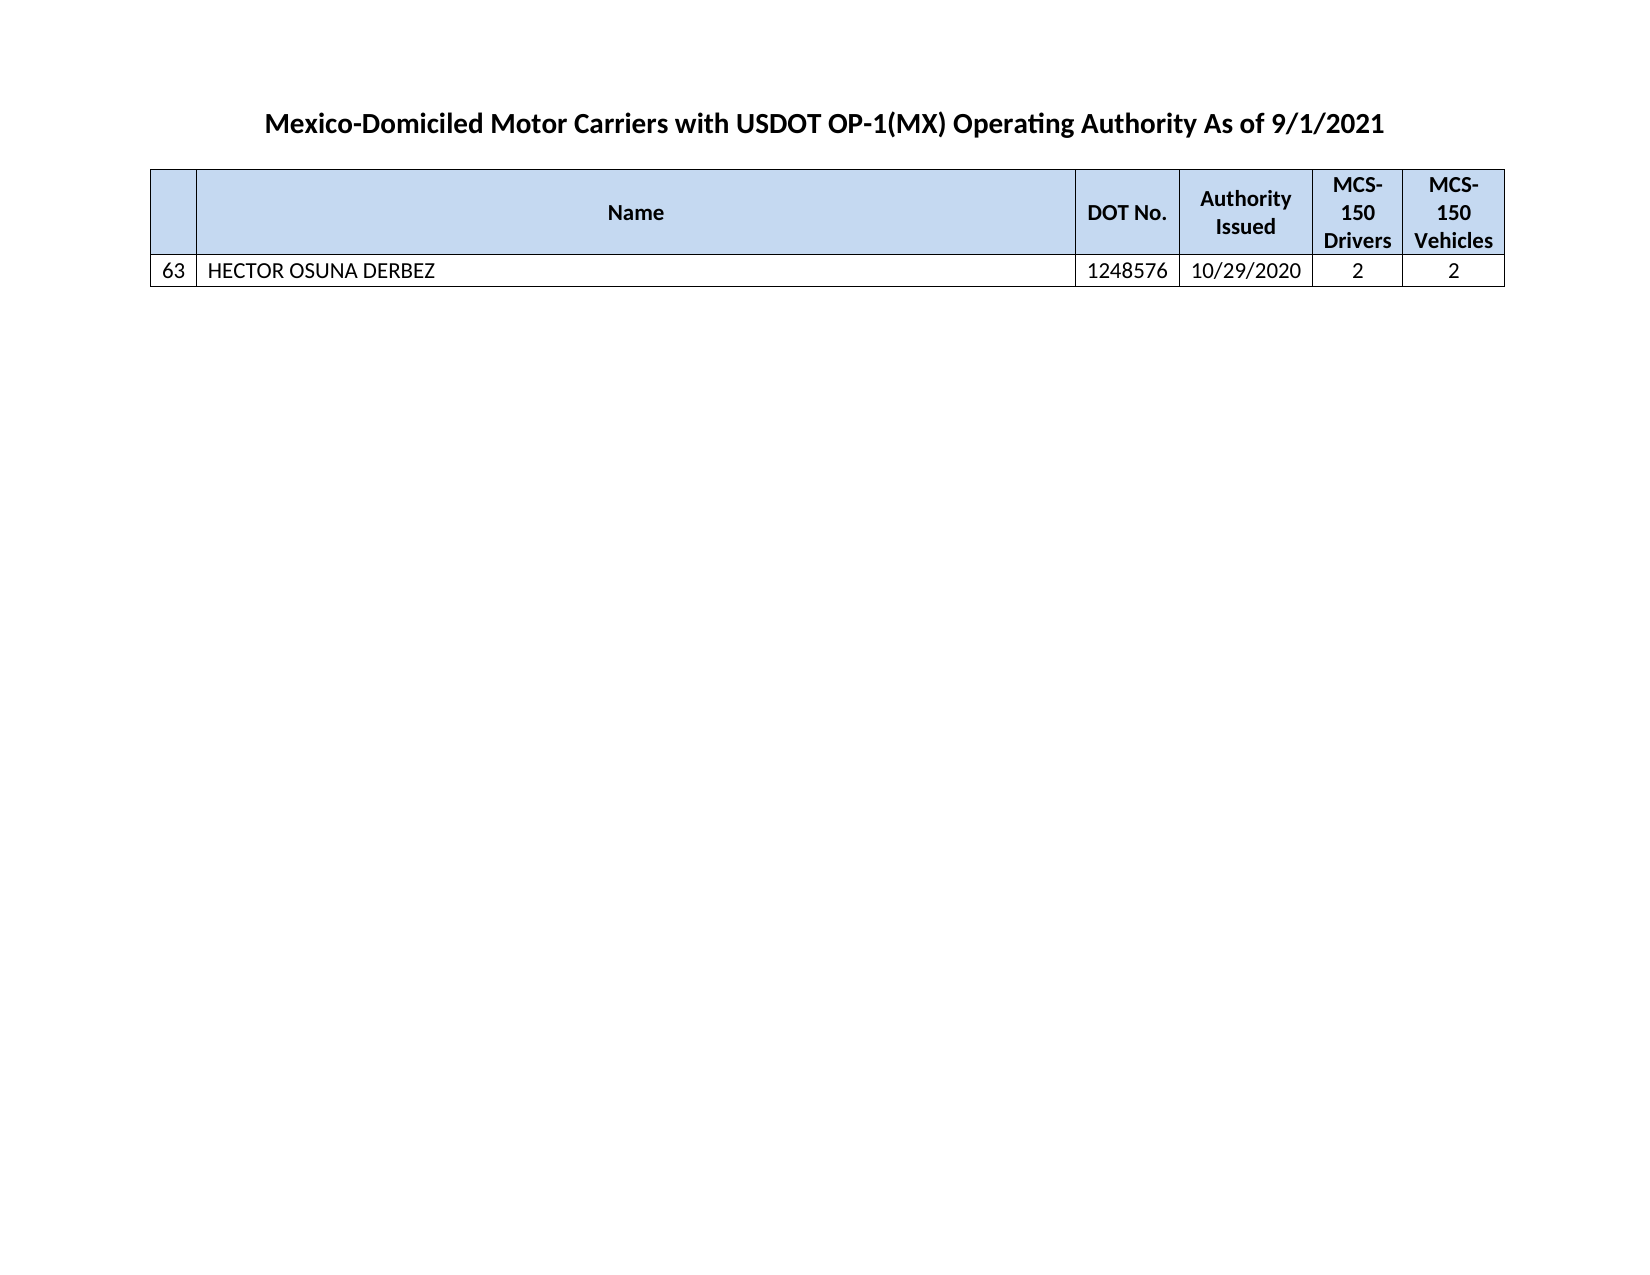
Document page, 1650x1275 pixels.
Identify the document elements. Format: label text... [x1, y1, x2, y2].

table_header Name [197, 170, 1075, 254]
table_cell 2 [1403, 255, 1504, 286]
table_header Authority Issued [1180, 170, 1312, 254]
table_header MCS-150 Vehicles [1403, 170, 1504, 254]
table_cell 63 [151, 255, 196, 286]
table_cell 2 [1313, 255, 1402, 286]
table_cell 10/29/2020 [1180, 255, 1312, 286]
table_cell 1248576 [1076, 255, 1179, 286]
table_header [151, 170, 196, 254]
table_header DOT No. [1076, 170, 1179, 254]
table_cell HECTOR OSUNA DERBEZ [197, 255, 1075, 286]
table_header MCS-150 Drivers [1313, 170, 1402, 254]
